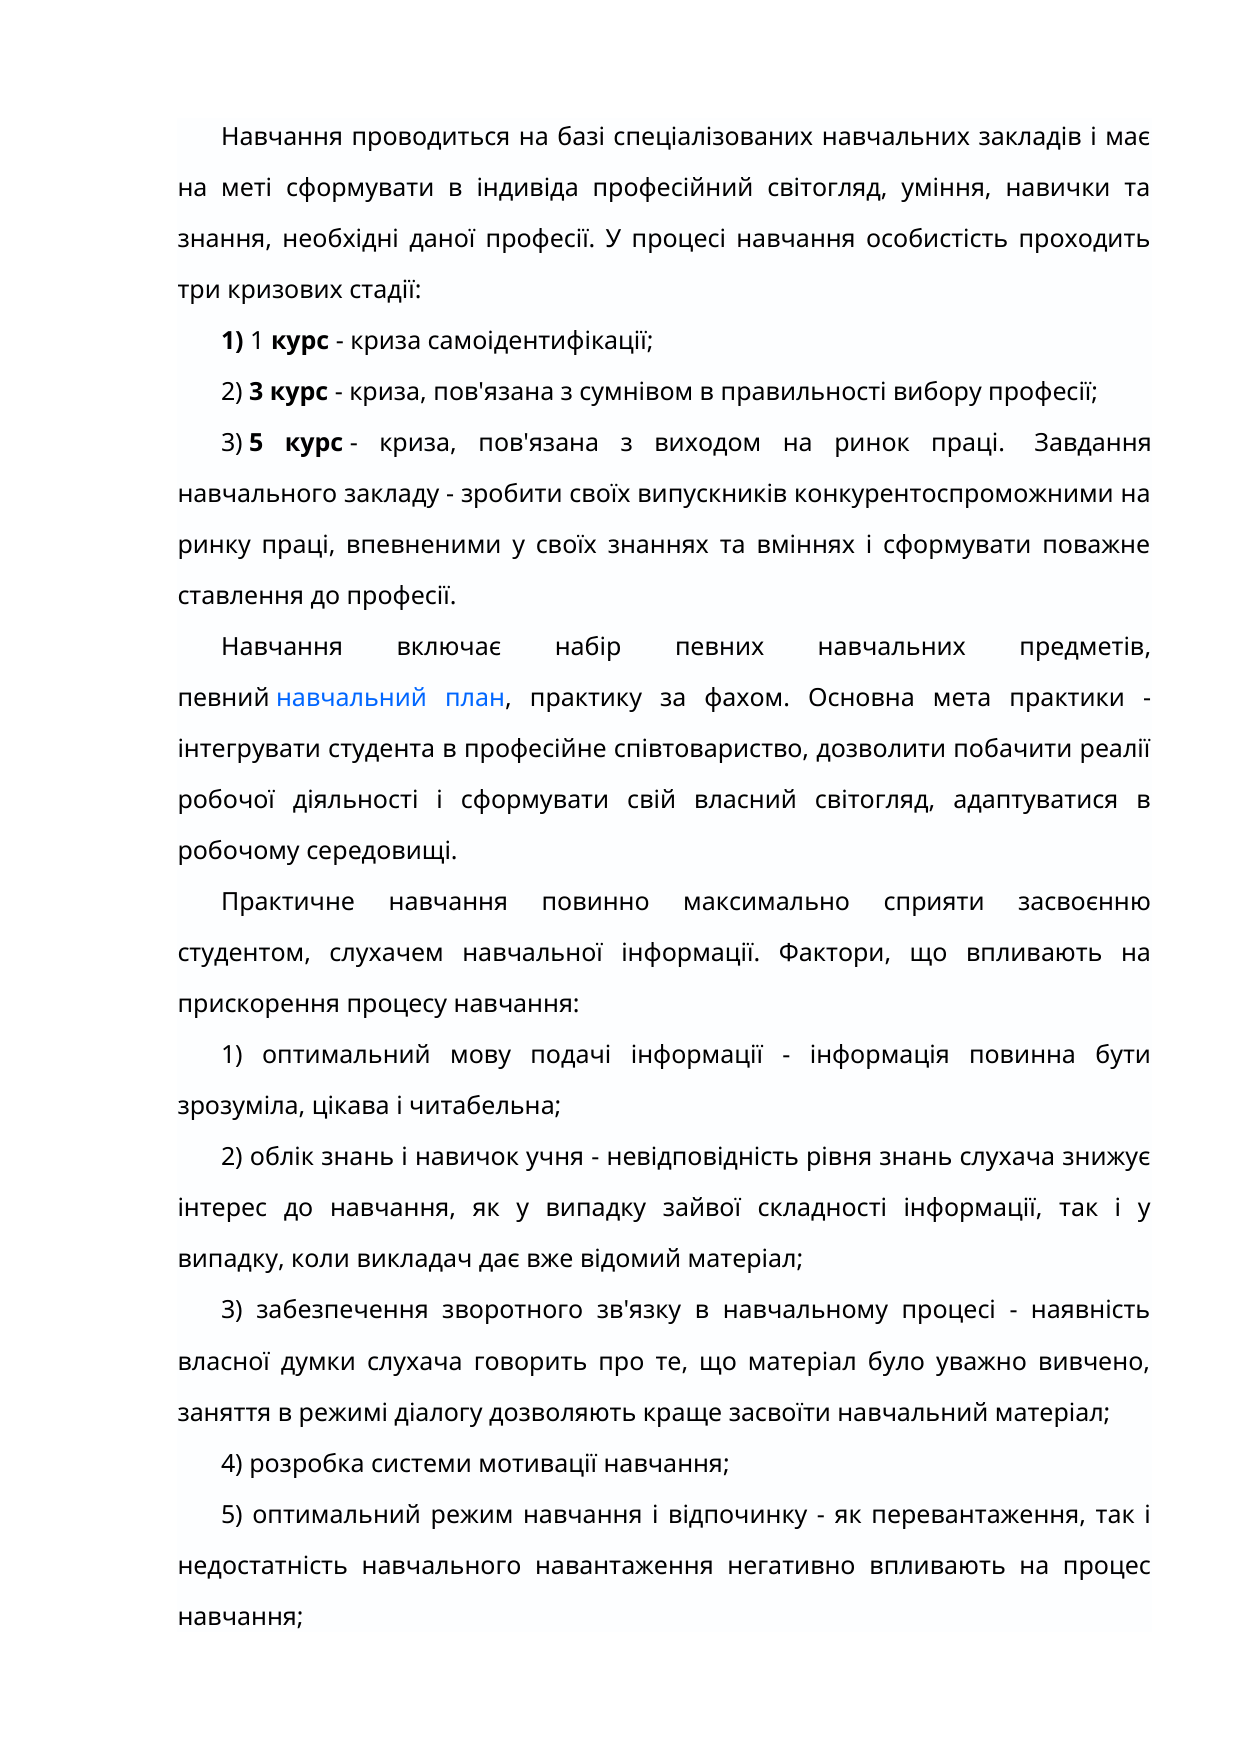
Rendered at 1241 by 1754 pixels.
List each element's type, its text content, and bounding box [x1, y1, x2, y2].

text Практичне навчання повинно максимально сприяти засвоєнню студентом, слухачем навчальної інформації. Фактори, що впливають на прискорення процесу навчання: [177, 884, 1152, 1020]
text 1) 1 курс - криза самоідентифікації; [177, 322, 1152, 356]
text Навчання проводиться на базі спеціалізованих навчальних закладів і має на меті сформувати в індивіда професійний світогляд, уміння, навички та знання, необхідні даної професії. У процесі навчання особистість проходить три кризових стадії: [177, 118, 1152, 305]
text 2) 3 курс - криза, пов'язана з сумнівом в правильності вибору професії; [177, 373, 1152, 407]
text Навчання включає набір певних навчальних предметів, певний навчальний план, практику за фахом. Основна мета практики - інтегрувати студента в професійне співтовариство, дозволити побачити реалії робочої діяльності і сформувати свій власний світогляд, адаптуватися в робочому середовищі. [177, 628, 1152, 867]
text 4) розробка системи мотивації навчання; [177, 1445, 1152, 1479]
text 5) оптимальний режим навчання і відпочинку - як перевантаження, так і недостатність навчального навантаження негативно впливають на процес навчання; [177, 1496, 1152, 1632]
text 2) облік знань і навичок учня - невідповідність рівня знань слухача знижує інтерес до навчання, як у випадку зайвої складності інформації, так і у випадку, коли викладач дає вже відомий матеріал; [177, 1139, 1152, 1275]
text 3) 5 курс - криза, пов'язана з виходом на ринок праці. Завдання навчального закладу - зробити своїх випускників конкурентоспроможними на ринку праці, впевненими у своїх знаннях та вміннях і сформувати поважне ставлення до професії. [177, 424, 1152, 612]
text 1) оптимальний мову подачі інформації - інформація повинна бути зрозуміла, цікава і читабельна; [177, 1037, 1152, 1122]
text 3) забезпечення зворотного зв'язку в навчальному процесі - наявність власної думки слухача говорить про те, що матеріал було уважно вивчено, заняття в режимі діалогу дозволяють краще засвоїти навчальний матеріал; [177, 1292, 1152, 1428]
